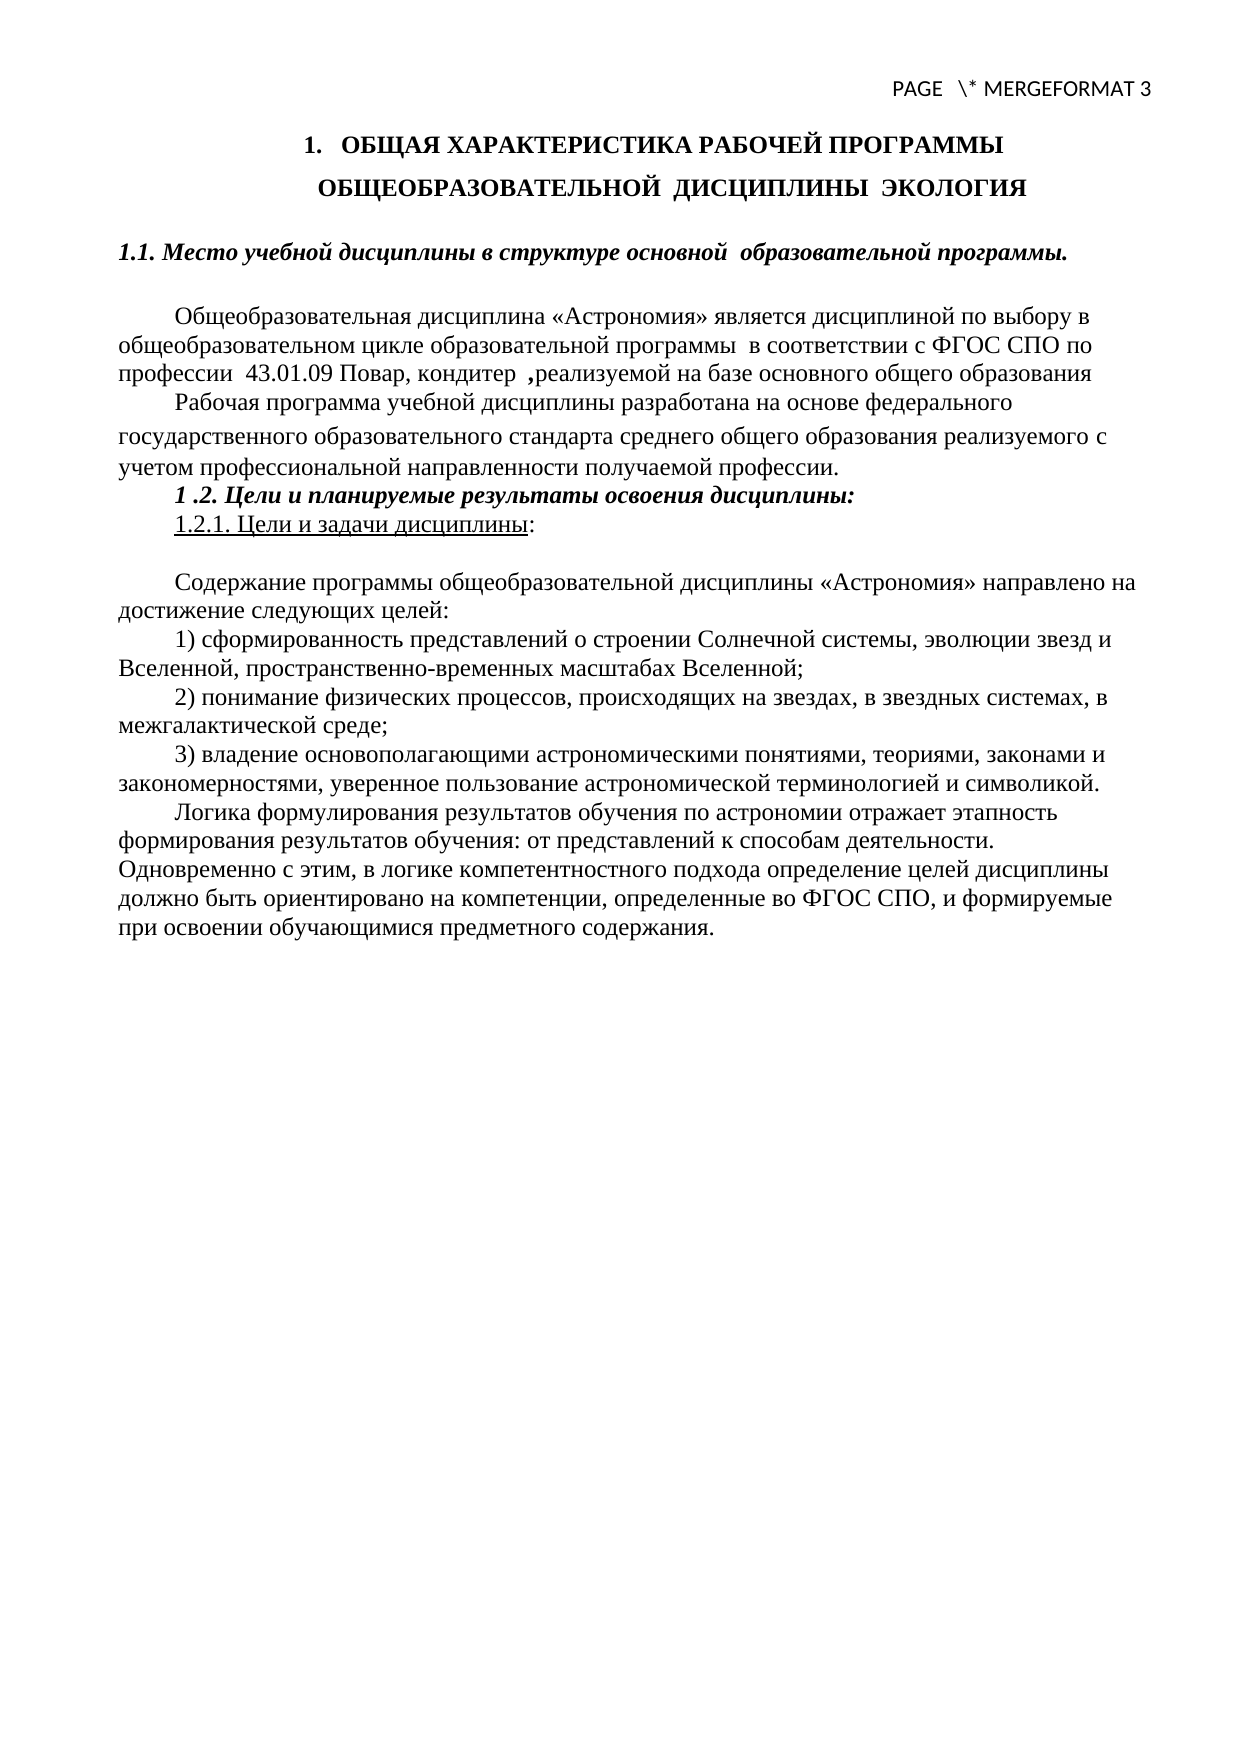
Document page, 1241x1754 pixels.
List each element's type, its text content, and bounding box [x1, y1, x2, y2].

list ОБЩАЯ ХАРАКТЕРИСТИКА РАБОЧЕЙ ПРОГРАММЫ ОБЩЕОБРАЗОВАТЕЛЬНОЙ ДИСЦИПЛИНЫ ЭКОЛОГИЯ [156, 130, 1152, 202]
text Логика формулирования результатов обучения по астрономии отражает этапность формирования результатов обучения: от представлений к способам деятельности. Одновременно с этим, в логике компетентностного подхода определение целей дисциплины должно быть ориентировано на компетенции, определенные во ФГОС СПО, и формируемые при освоении обучающимися предметного содержания. [118, 797, 1152, 940]
text 1 .2. Цели и планируемые результаты освоения дисциплины: [118, 480, 1152, 509]
text 2) понимание физических процессов, происходящих на звездах, в звездных системах, в межгалактической среде; [118, 682, 1152, 739]
text 1) сформированность представлений о строении Солнечной системы, эволюции звезд и Вселенной, пространственно-временных масштабах Вселенной; [118, 624, 1152, 682]
text 3) владение основополагающими астрономическими понятиями, теориями, законами и закономерностями, уверенное пользование астрономической терминологией и символикой. [118, 739, 1152, 797]
text Содержание программы общеобразовательной дисциплины «Астрономия» направлено на достижение следующих целей: [118, 567, 1152, 624]
text Общеобразовательная дисциплина «Астрономия» является дисциплиной по выбору в общеобразовательном цикле образовательной программы в соответствии с ФГОС СПО по профессии 43.01.09 Повар, кондитер ,реализуемой на базе основного общего образования [118, 301, 1152, 387]
text 1.2.1. Цели и задачи дисциплины: [118, 509, 1152, 538]
text 1.1. Место учебной дисциплины в структуре основной образовательной программы. [118, 237, 1152, 266]
text Рабочая программа учебной дисциплины разработана на основе федерального государственного образовательного стандарта среднего общего образования реализуемого с учетом профессиональной направленности получаемой профессии. [118, 387, 1152, 480]
